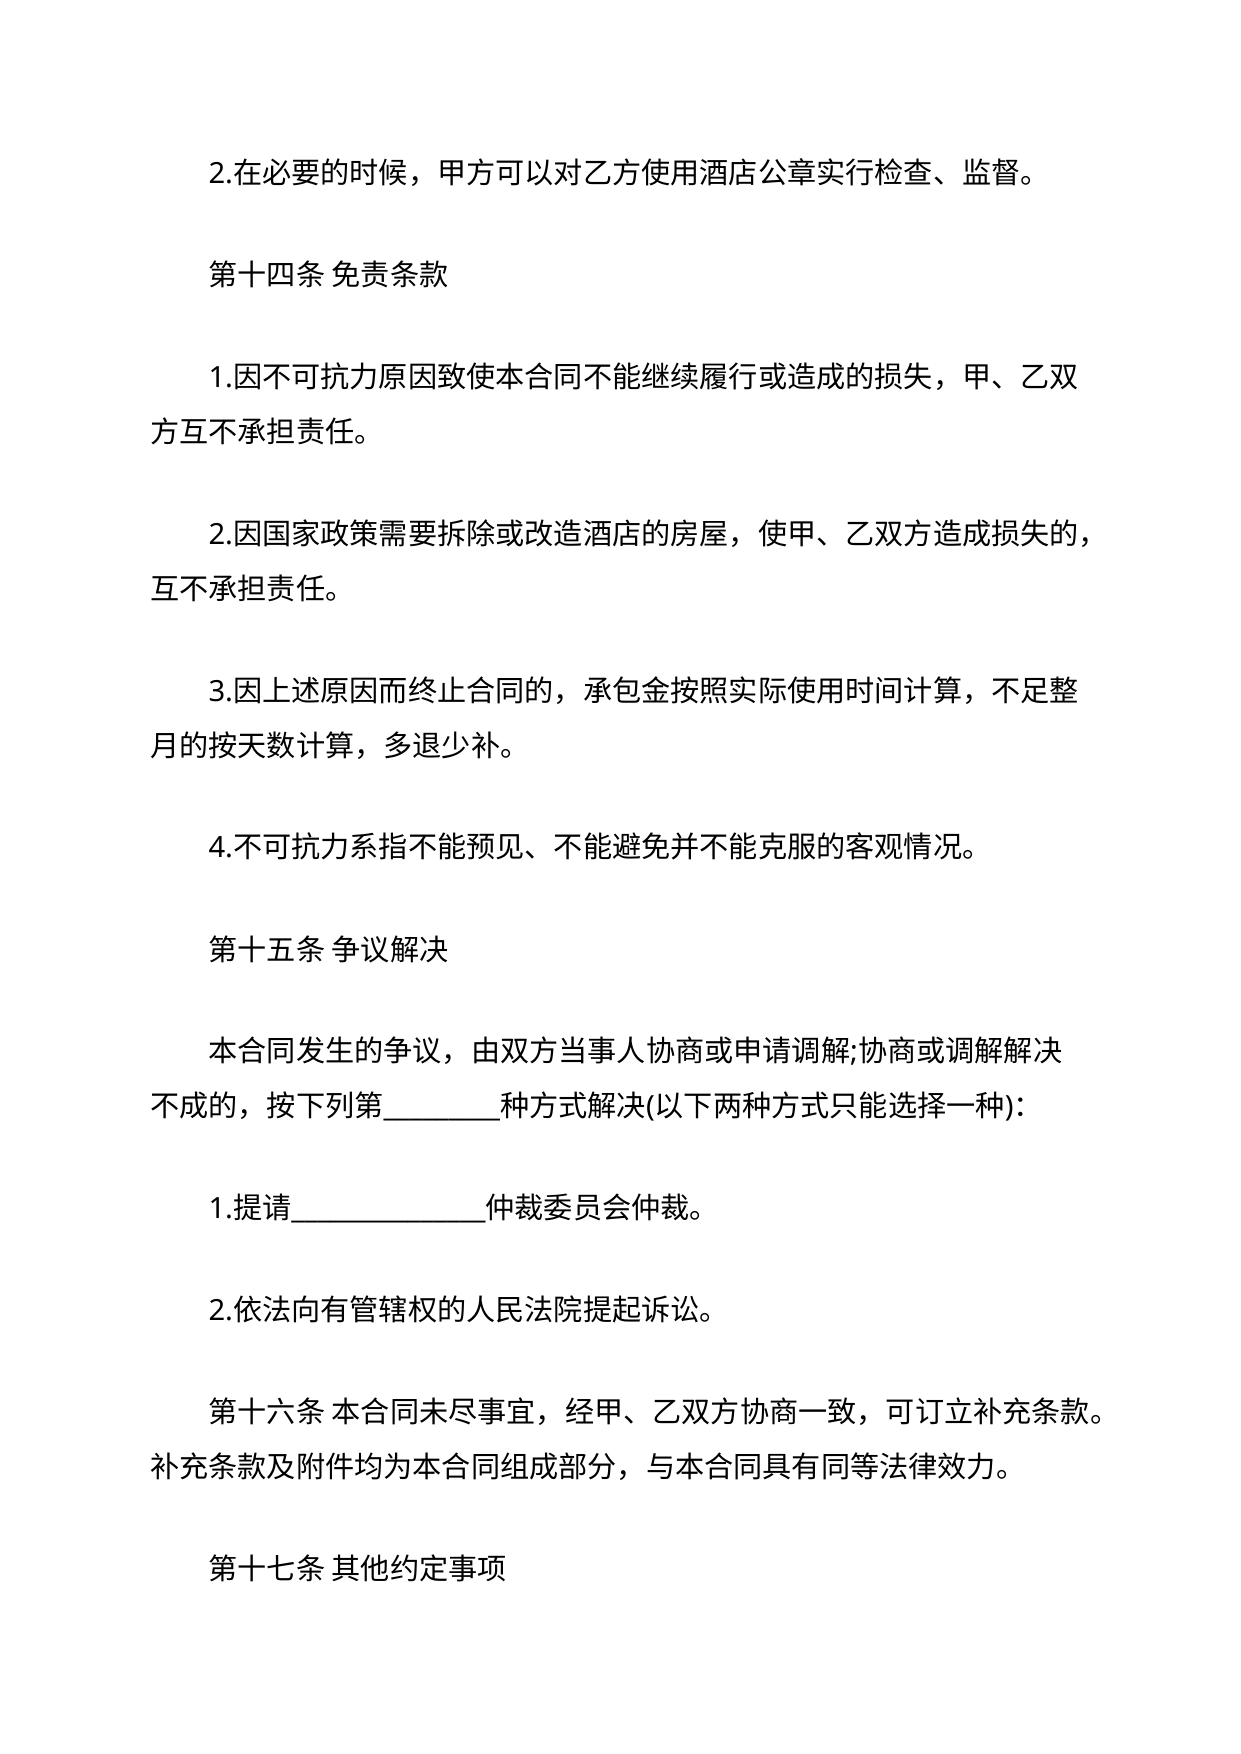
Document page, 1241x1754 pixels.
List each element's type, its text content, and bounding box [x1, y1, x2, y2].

text 3.因上述原因而终止合同的，承包金按照实际使用时间计算，不足整月的按天数计算，多退少补。 [150, 667, 1090, 764]
text 2.在必要的时候，甲方可以对乙方使用酒店公章实行检查、监督。 [150, 150, 1090, 192]
text 第十六条 本合同未尽事宜，经甲、乙双方协商一致，可订立补充条款。补充条款及附件均为本合同组成部分，与本合同具有同等法律效力。 [150, 1389, 1090, 1486]
text 1.因不可抗力原因致使本合同不能继续履行或造成的损失，甲、乙双方互不承担责任。 [150, 354, 1090, 451]
text 2.因国家政策需要拆除或改造酒店的房屋，使甲、乙双方造成损失的，互不承担责任。 [150, 511, 1090, 608]
text 第十四条 免责条款 [150, 252, 1090, 294]
text 1.提请_______________仲裁委员会仲裁。 [150, 1185, 1090, 1227]
text 本合同发生的争议，由双方当事人协商或申请调解;协商或调解解决不成的，按下列第_________种方式解决(以下两种方式只能选择一种)： [150, 1028, 1090, 1125]
text 4.不可抗力系指不能预见、不能避免并不能克服的客观情况。 [150, 824, 1090, 866]
text 2.依法向有管辖权的人民法院提起诉讼。 [150, 1287, 1090, 1329]
text 第十五条 争议解决 [150, 926, 1090, 968]
text 第十七条 其他约定事项 [150, 1545, 1090, 1588]
